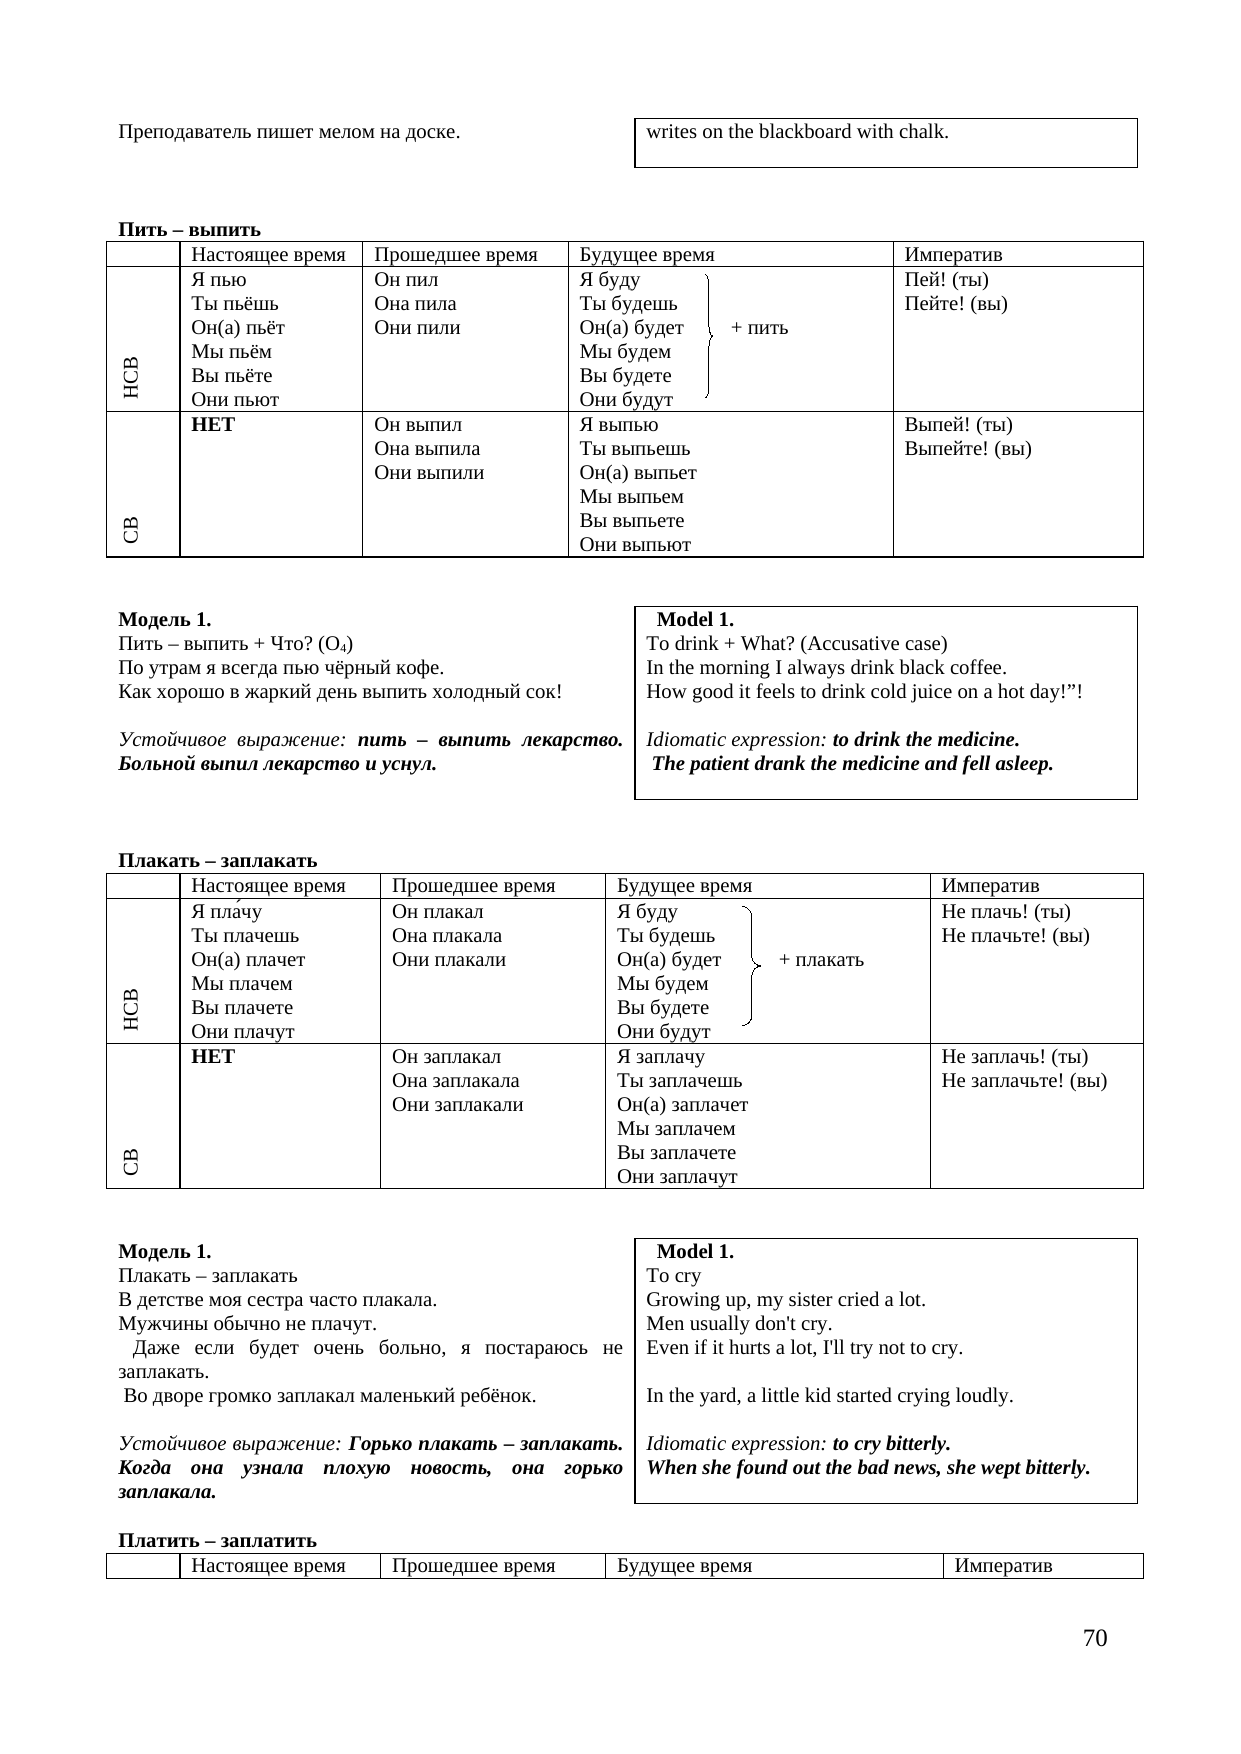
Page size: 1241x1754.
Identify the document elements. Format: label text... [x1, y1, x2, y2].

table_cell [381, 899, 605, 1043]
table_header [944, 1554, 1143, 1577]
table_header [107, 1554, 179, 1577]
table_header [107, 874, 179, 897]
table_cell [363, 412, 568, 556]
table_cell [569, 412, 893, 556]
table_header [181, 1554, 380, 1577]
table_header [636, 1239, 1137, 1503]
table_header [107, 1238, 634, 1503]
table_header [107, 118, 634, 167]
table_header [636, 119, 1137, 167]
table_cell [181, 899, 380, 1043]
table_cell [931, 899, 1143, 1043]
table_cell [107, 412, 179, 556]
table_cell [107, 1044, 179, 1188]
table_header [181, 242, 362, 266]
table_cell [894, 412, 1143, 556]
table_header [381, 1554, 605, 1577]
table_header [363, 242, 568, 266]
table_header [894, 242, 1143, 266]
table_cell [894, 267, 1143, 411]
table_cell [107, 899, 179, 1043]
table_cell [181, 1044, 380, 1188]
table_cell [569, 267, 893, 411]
text Пить – выпить [118, 216, 1107, 241]
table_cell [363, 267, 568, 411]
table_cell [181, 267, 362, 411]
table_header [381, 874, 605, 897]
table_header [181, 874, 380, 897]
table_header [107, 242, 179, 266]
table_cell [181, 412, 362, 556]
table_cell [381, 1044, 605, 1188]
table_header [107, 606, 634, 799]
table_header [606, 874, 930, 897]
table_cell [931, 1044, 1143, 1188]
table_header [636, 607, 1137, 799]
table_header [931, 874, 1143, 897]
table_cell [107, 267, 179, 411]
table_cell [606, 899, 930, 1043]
text Платить – заплатить [118, 1528, 1107, 1552]
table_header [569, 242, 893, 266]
text Плакать – заплакать [118, 848, 1107, 872]
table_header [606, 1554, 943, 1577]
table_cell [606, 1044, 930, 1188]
